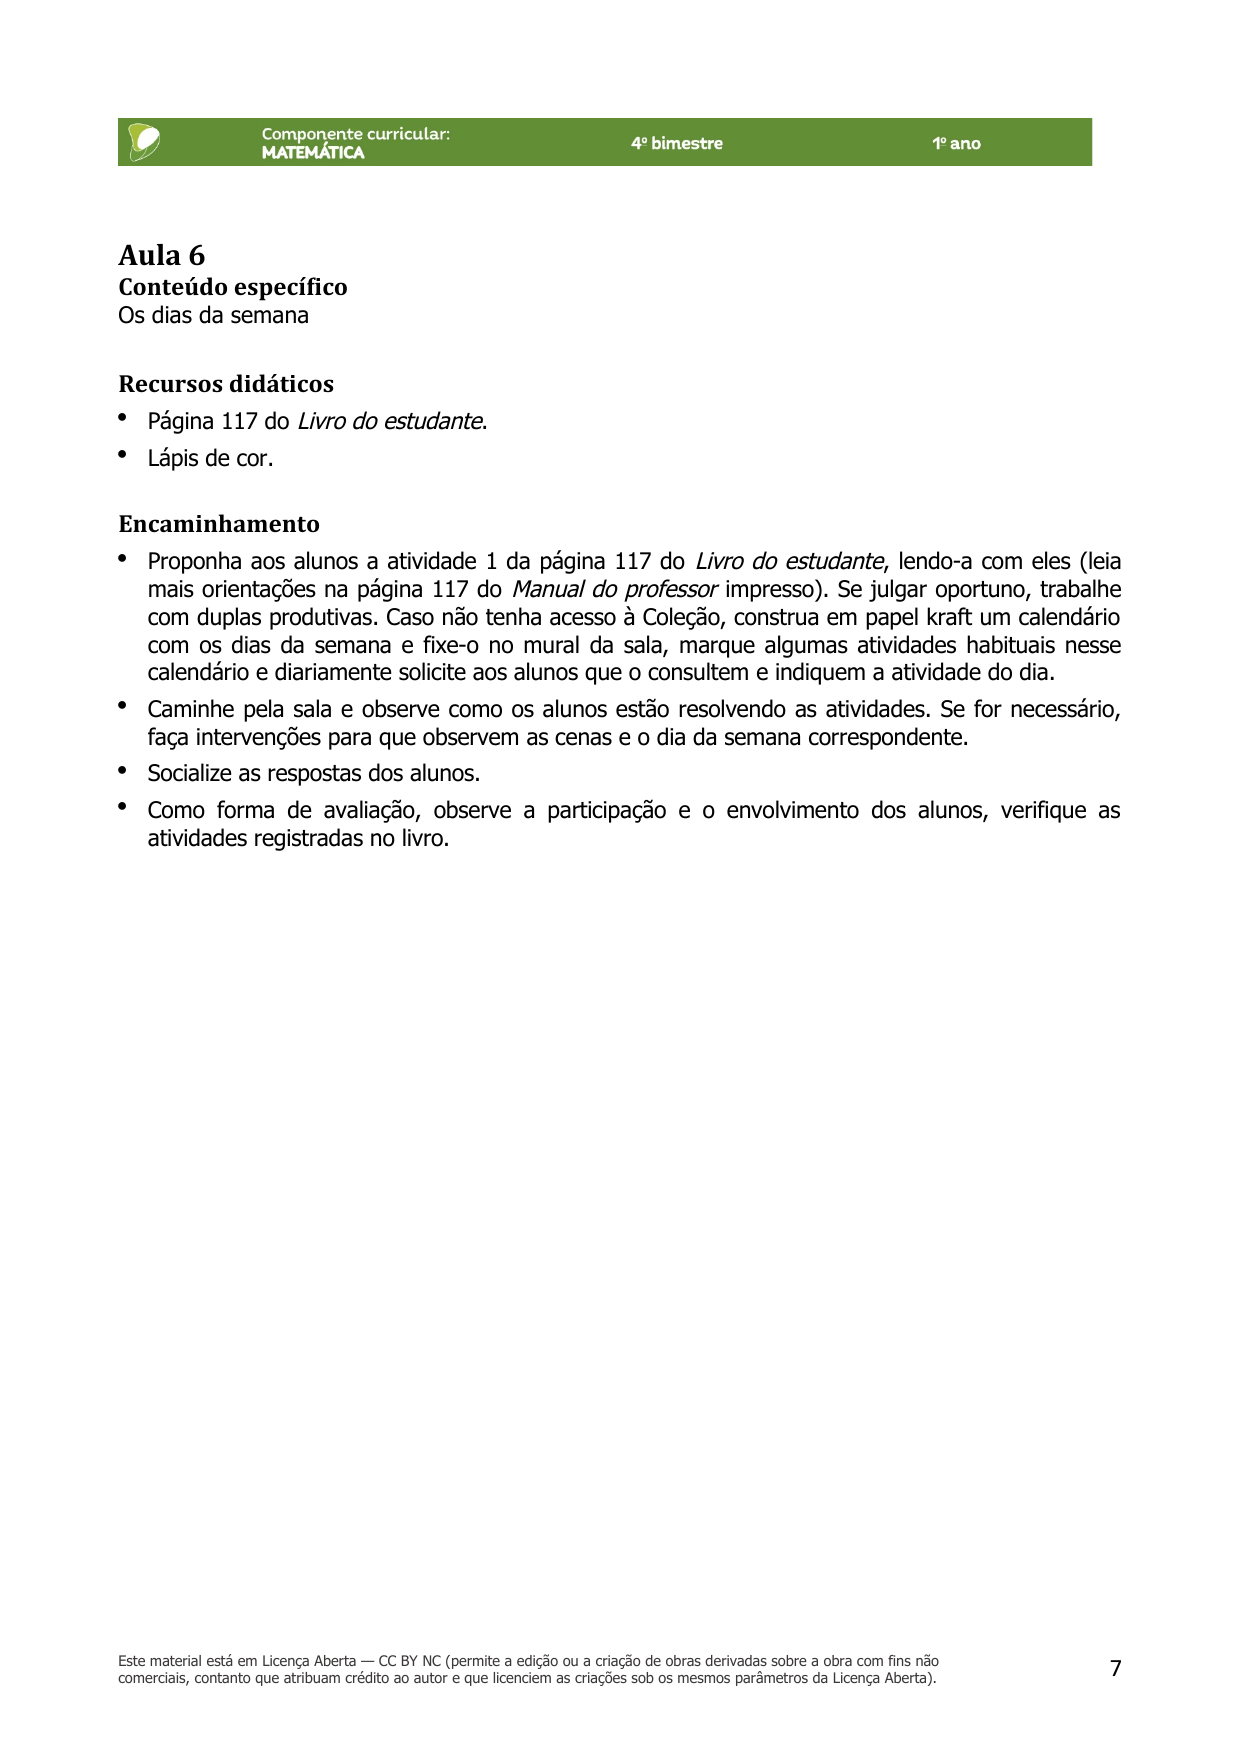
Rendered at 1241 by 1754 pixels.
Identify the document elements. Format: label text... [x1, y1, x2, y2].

text Conteúdo específico [118, 272, 1122, 301]
text Proponha aos alunos a atividade 1 da página 117 do Livro do estudante, lendo-a com eles (leia mais orientações na página 117 do Manual do professor impresso). Se julgar oportuno, trabalhe com duplas produtivas. Caso não tenha acesso à Coleção, construa em papel kraft um calendário com os dias da semana e fixe-o no mural da sala, marque algumas atividades habituais nesse calendário e diariamente solicite aos alunos que o consultem e indiquem a atividade do dia. [118, 547, 1122, 686]
picture [118, 118, 1093, 166]
text Encaminhamento [118, 509, 1122, 538]
text Como forma de avaliação, observe a participação e o envolvimento dos alunos, verifique as atividades registradas no livro. [118, 795, 1122, 851]
text Caminhe pela sala e observe como os alunos estão resolvendo as atividades. Se for necessário, faça intervenções para que observem as cenas e o dia da semana correspondente. [118, 694, 1122, 750]
text Aula 6 [118, 236, 1122, 272]
text Os dias da semana [118, 301, 1122, 329]
text Página 117 do Livro do estudante. [118, 406, 1122, 434]
text Socialize as respostas dos alunos. [118, 759, 1122, 787]
text Recursos didáticos [118, 368, 1122, 397]
text Lápis de cor. [118, 443, 1122, 471]
